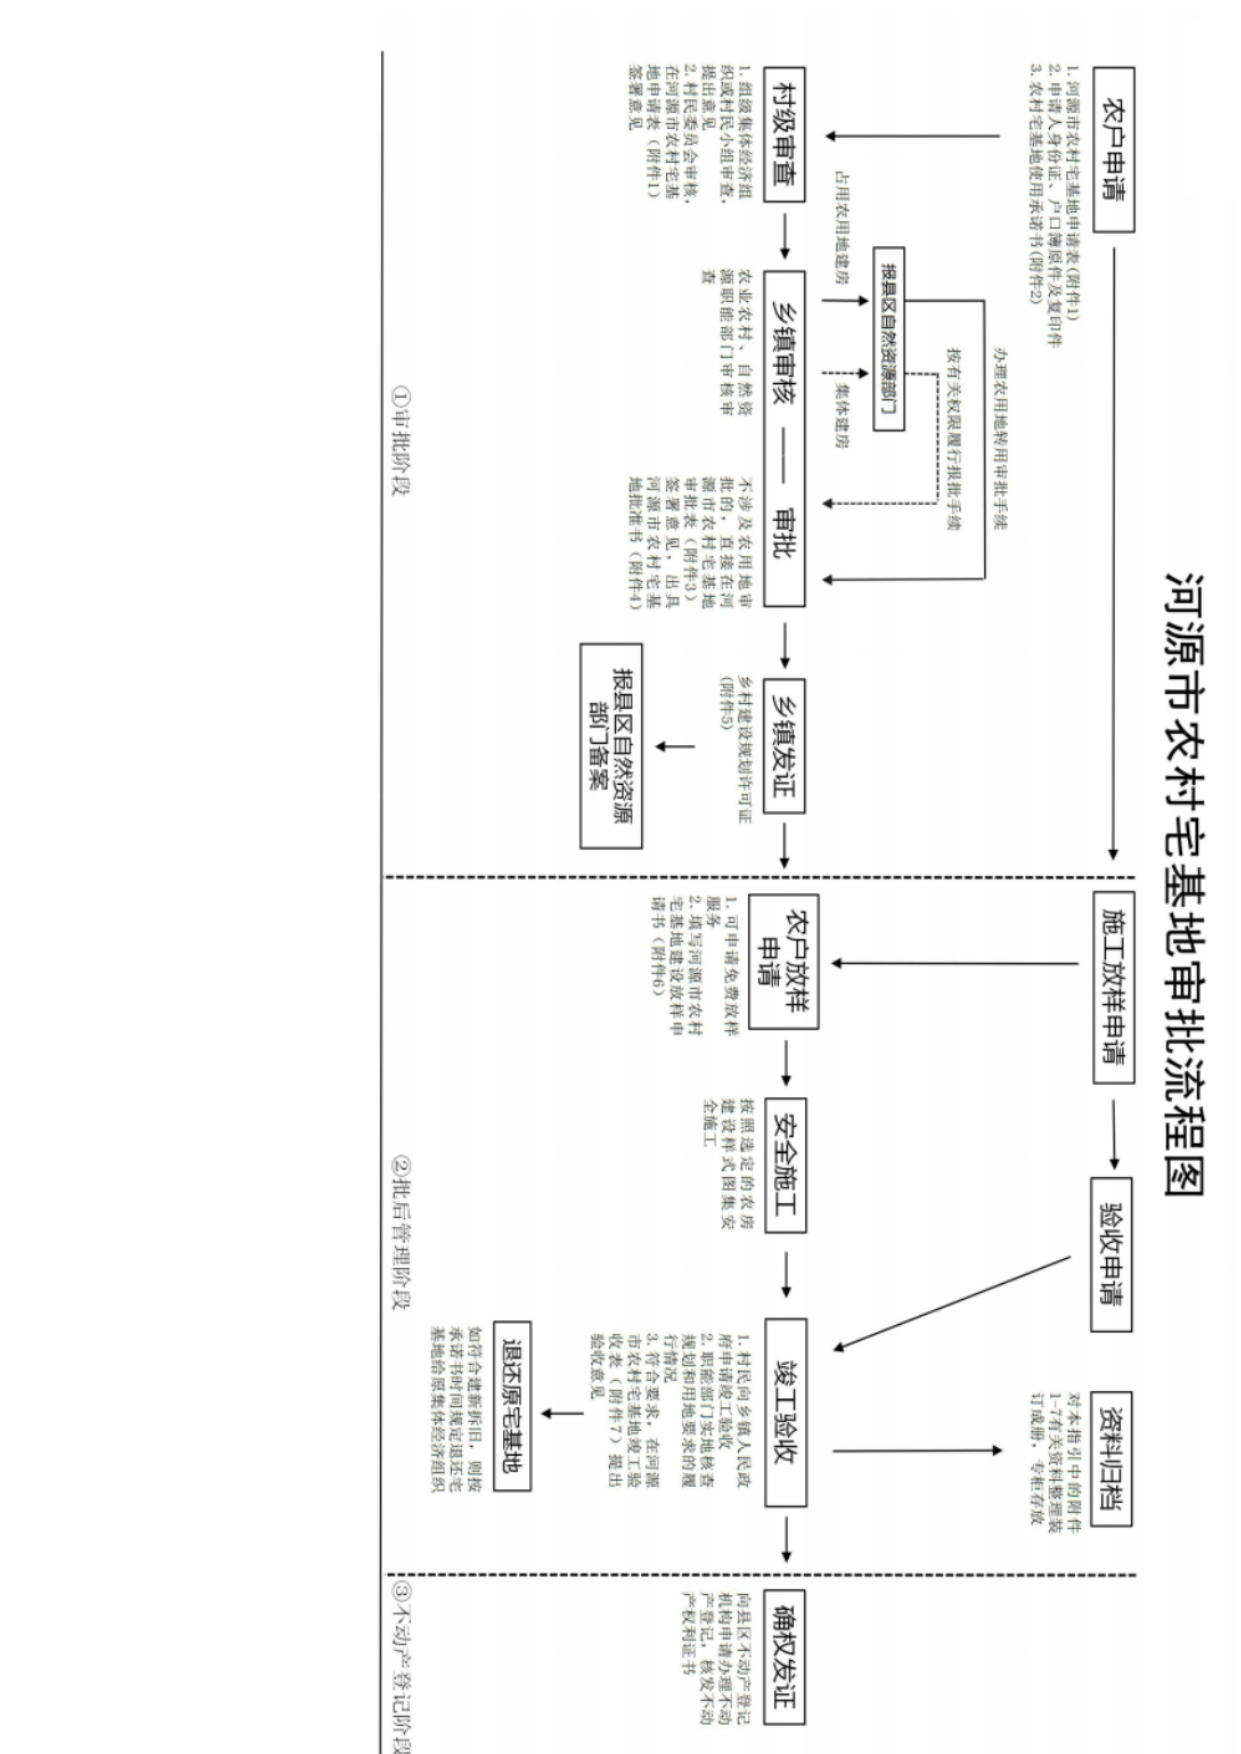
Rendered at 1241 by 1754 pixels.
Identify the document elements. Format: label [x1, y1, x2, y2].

picture [361, 14, 1237, 1754]
